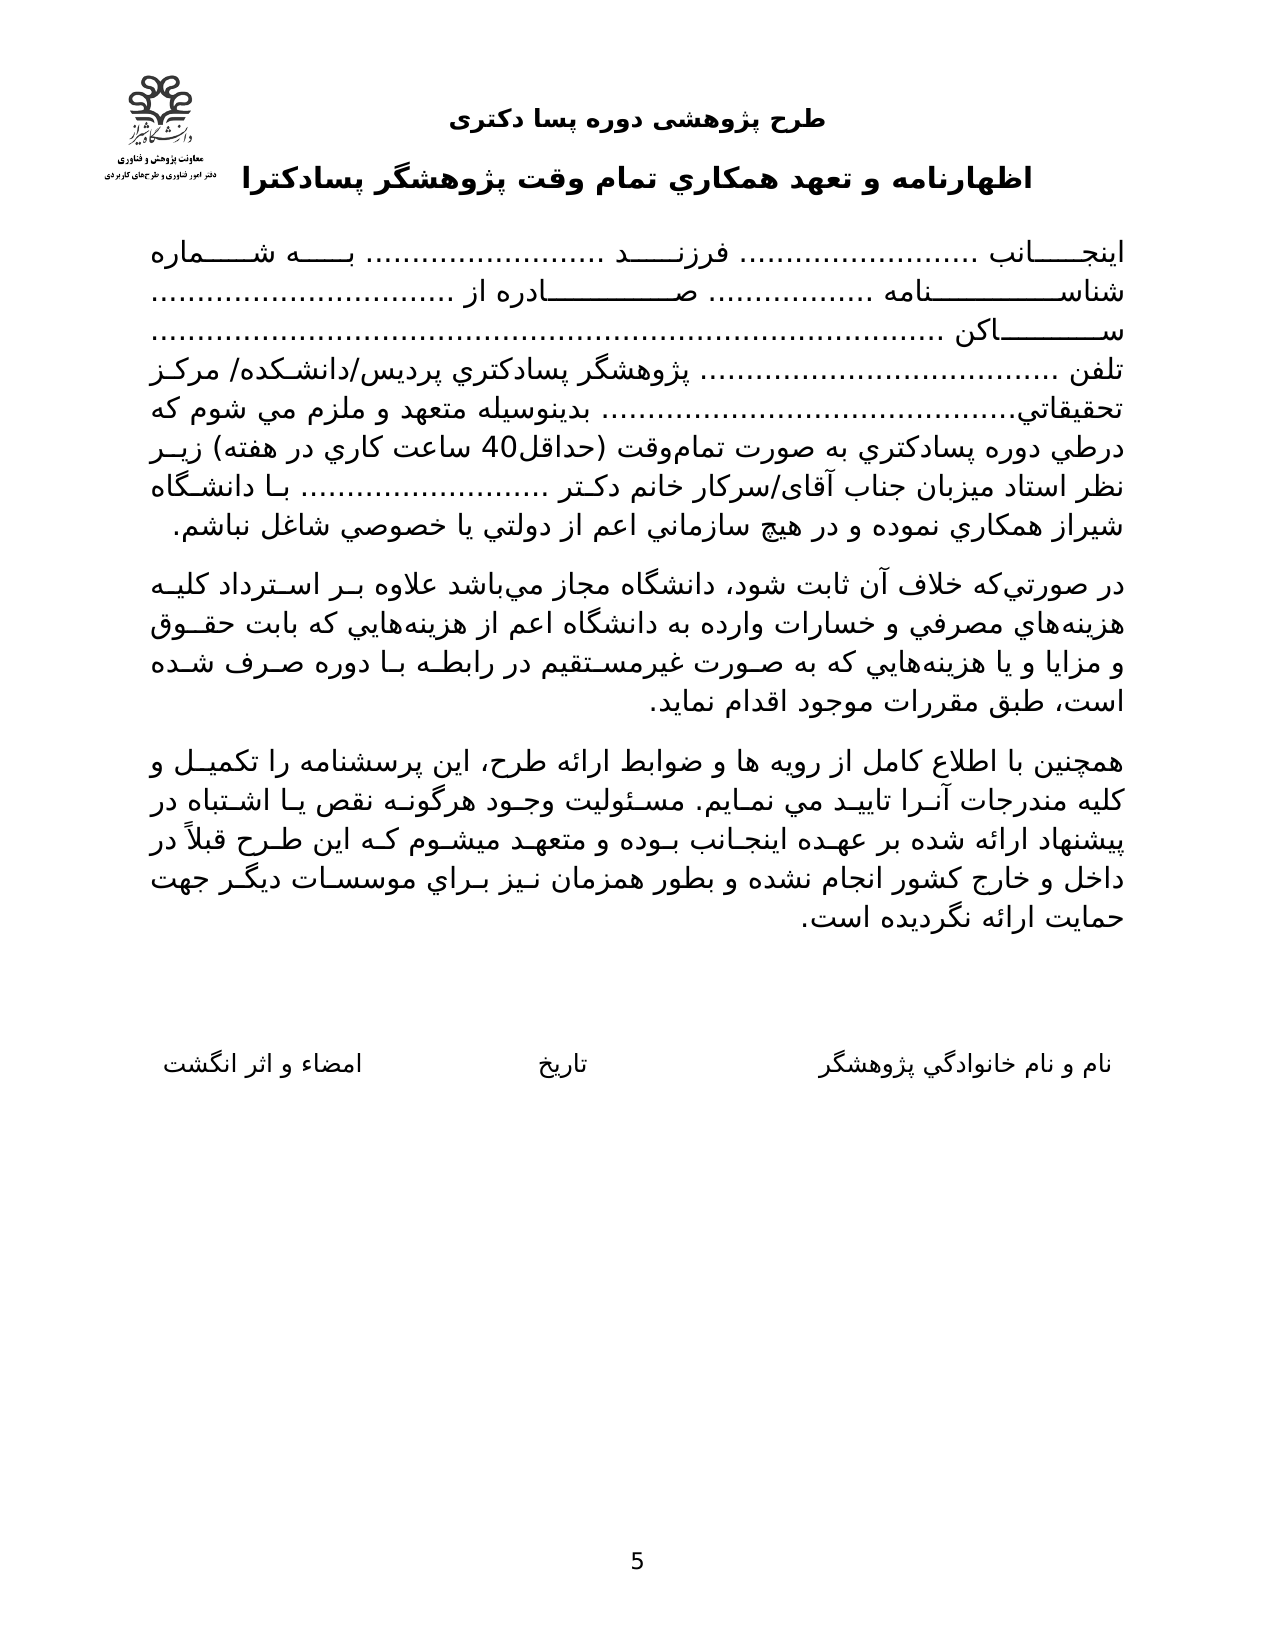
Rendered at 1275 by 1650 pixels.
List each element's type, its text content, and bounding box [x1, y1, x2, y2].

text اينجانب .......................... فرزند .......................... به شماره شناسنامه .................. صادره از ................................. ساكن ...................................................................................... تلفن ....................................... پژوهشگر پسادكتري پرديس/دانشكده/ مركز تحقيقاتي............................................. بدينوسيله متعهد و ملزم مي شوم كه درطي دوره پسادكتري به صورت تمام‌وقت (حداقل40 ساعت كاري در هفته) زیر نظر استاد میزبان جناب آقای/سرکار خانم دکتر ........................... با دانشگاه شیراز همكاري نموده و در هيچ سازماني اعم از دولتي يا خصوصي شاغل نباشم. [150, 235, 1125, 542]
text همچنین با اطلاع کامل از رويه ها و ضوابط ارائه طرح، اين پرسشنامه را تکميل و کليه مندرجات آنرا تاييد مي نمايم. مسئوليت وجود هرگونه نقص يا اشتباه در پيشنهاد ارائه شده بر عهده اينجانب بوده و متعهد ميشوم که اين طرح قبلاً در داخل و خارج کشور انجام نشده و بطور همزمان نيز براي موسسات ديگر جهت حمايت ارائه نگرديده است. [150, 744, 1125, 934]
picture [102, 73, 218, 183]
text نام و نام خانوادگي پژوهشگر تاريخ امضاء و اثر انگشت [150, 1050, 1125, 1079]
text اظهارنامه و تعهد همكاري تمام وقت پژوهشگر پسادکترا [150, 162, 1125, 196]
text در صورتي‌كه خلاف آن ثابت شود، دانشگاه مجاز مي‌باشد علاوه بر استرداد كليه هزينه‌هاي مصرفي و خسارات وارده به دانشگاه اعم از هزينه‌هايي كه بابت حقوق و مزايا و يا هزينه‌هايي كه به صورت غيرمستقيم در رابطه با دوره صرف شده است، طبق مقررات موجود اقدام نمايد. [150, 568, 1125, 718]
